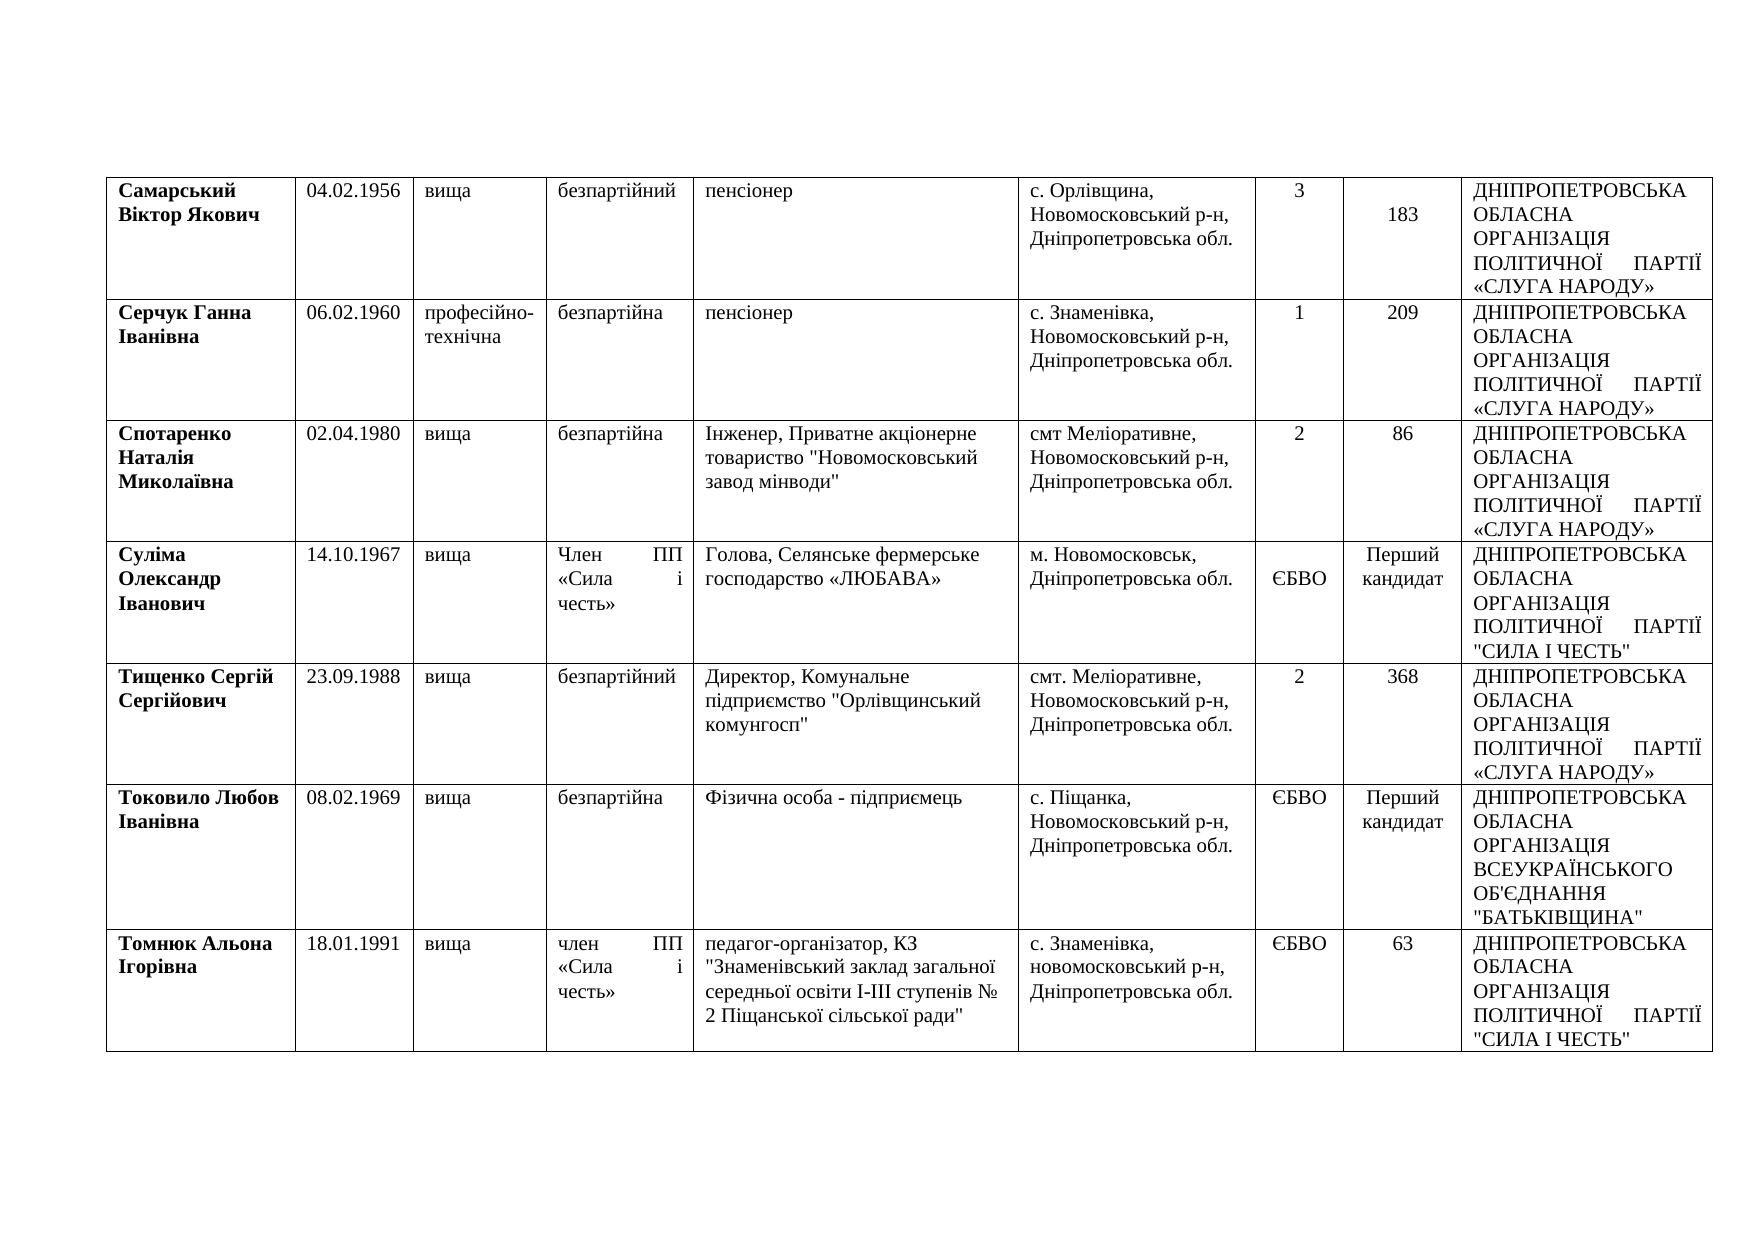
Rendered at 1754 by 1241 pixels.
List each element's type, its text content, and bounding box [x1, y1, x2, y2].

table_cell Спотаренко Наталія Миколаївна [107, 421, 295, 541]
table_cell 63 [1344, 930, 1461, 1051]
table_cell Голова, Селянське фермерське господарство «ЛЮБАВА» [694, 542, 1018, 663]
table_cell безпартійний [547, 664, 693, 784]
table_cell ДНІПРОПЕТРОВСЬКА ОБЛАСНА ОРГАНІЗАЦІЯ ВСЕУКРАЇНСЬКОГО ОБ'ЄДНАННЯ "БАТЬКІВЩИНА" [1462, 785, 1712, 929]
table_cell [1462, 930, 1712, 1051]
table_cell вища [414, 178, 546, 298]
table_cell вища [414, 785, 546, 929]
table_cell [1462, 178, 1712, 298]
table_cell 08.02.1969 [296, 785, 413, 929]
table_cell ЄБВО [1256, 930, 1343, 1051]
table_cell Фізична особа - підприємець [694, 785, 1018, 929]
table_cell безпартійна [547, 421, 693, 541]
table_cell вища [414, 421, 546, 541]
table_cell пенсіонер [694, 300, 1018, 420]
table_cell ДНІПРОПЕТРОВСЬКА ОБЛАСНА ОРГАНІЗАЦІЯ ПОЛІТИЧНОЇ ПАРТІЇ «СЛУГА НАРОДУ» [1462, 300, 1712, 420]
table_cell с. Орлівщина, Новомосковський р-н, Дніпропетровська обл. [1019, 178, 1255, 298]
table_cell Суліма Олександр Іванович [107, 542, 295, 663]
table_cell ЄБВО [1256, 785, 1343, 929]
table_cell ДНІПРОПЕТРОВСЬКА ОБЛАСНА ОРГАНІЗАЦІЯ ПОЛІТИЧНОЇ ПАРТІЇ «СЛУГА НАРОДУ» [1462, 421, 1712, 541]
table_cell 183 [1344, 178, 1461, 298]
table_cell ЄБВО [1256, 542, 1343, 663]
table_cell 14.10.1967 [296, 542, 413, 663]
table_cell с. Знаменівка, Новомосковський р-н, Дніпропетровська обл. [1019, 300, 1255, 420]
table_cell 2 [1256, 664, 1343, 784]
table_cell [547, 930, 693, 1051]
table_cell Томнюк Альона Ігорівна [107, 930, 295, 1051]
table_cell педагог-організатор, КЗ "Знаменівський заклад загальної середньої освіти І-ІІІ ступенів № 2 Піщанської сільської ради" [694, 930, 1018, 1051]
table_cell Токовило Любов Іванівна [107, 785, 295, 929]
table_cell Перший кандидат [1344, 785, 1461, 929]
table_cell смт. Меліоративне, Новомосковський р-н, Дніпропетровська обл. [1019, 664, 1255, 784]
table_cell Самарський Віктор Якович [107, 178, 295, 298]
table_cell Директор, Комунальне підприємство "Орлівщинський комунгосп" [694, 664, 1018, 784]
table_cell вища [414, 930, 546, 1051]
table_cell безпартійний [547, 178, 693, 298]
table_cell 06.02.1960 [296, 300, 413, 420]
table_cell Серчук Ганна Іванівна [107, 300, 295, 420]
table_cell 23.09.1988 [296, 664, 413, 784]
table_cell професійно-технічна [414, 300, 546, 420]
table_cell Перший кандидат [1344, 542, 1461, 663]
table_cell 18.01.1991 [296, 930, 413, 1051]
table_cell 2 [1256, 421, 1343, 541]
table_cell ДНІПРОПЕТРОВСЬКА ОБЛАСНА ОРГАНІЗАЦІЯ ПОЛІТИЧНОЇ ПАРТІЇ "СИЛА І ЧЕСТЬ" [1462, 542, 1712, 663]
table_cell с. Піщанка, Новомосковський р-н, Дніпропетровська обл. [1019, 785, 1255, 929]
table_cell Член ПП «Сила і честь» [547, 542, 693, 663]
table_cell 3 [1256, 178, 1343, 298]
table_cell безпартійна [547, 785, 693, 929]
table_cell м. Новомосковськ, Дніпропетровська обл. [1019, 542, 1255, 663]
table_cell 86 [1344, 421, 1461, 541]
table_cell 368 [1344, 664, 1461, 784]
table_cell вища [414, 542, 546, 663]
table_cell безпартійна [547, 300, 693, 420]
table_cell 1 [1256, 300, 1343, 420]
table_cell смт Меліоративне, Новомосковський р-н, Дніпропетровська обл. [1019, 421, 1255, 541]
table_cell ДНІПРОПЕТРОВСЬКА ОБЛАСНА ОРГАНІЗАЦІЯ ПОЛІТИЧНОЇ ПАРТІЇ «СЛУГА НАРОДУ» [1462, 664, 1712, 784]
table_cell 04.02.1956 [296, 178, 413, 298]
table_cell Тищенко Сергій Сергійович [107, 664, 295, 784]
table_cell пенсіонер [694, 178, 1018, 298]
table_cell 209 [1344, 300, 1461, 420]
table_cell 02.04.1980 [296, 421, 413, 541]
table_cell Інженер, Приватне акціонерне товариство "Новомосковський завод мінводи" [694, 421, 1018, 541]
table_cell вища [414, 664, 546, 784]
table_cell с. Знаменівка, новомосковський р-н, Дніпропетровська обл. [1019, 930, 1255, 1051]
